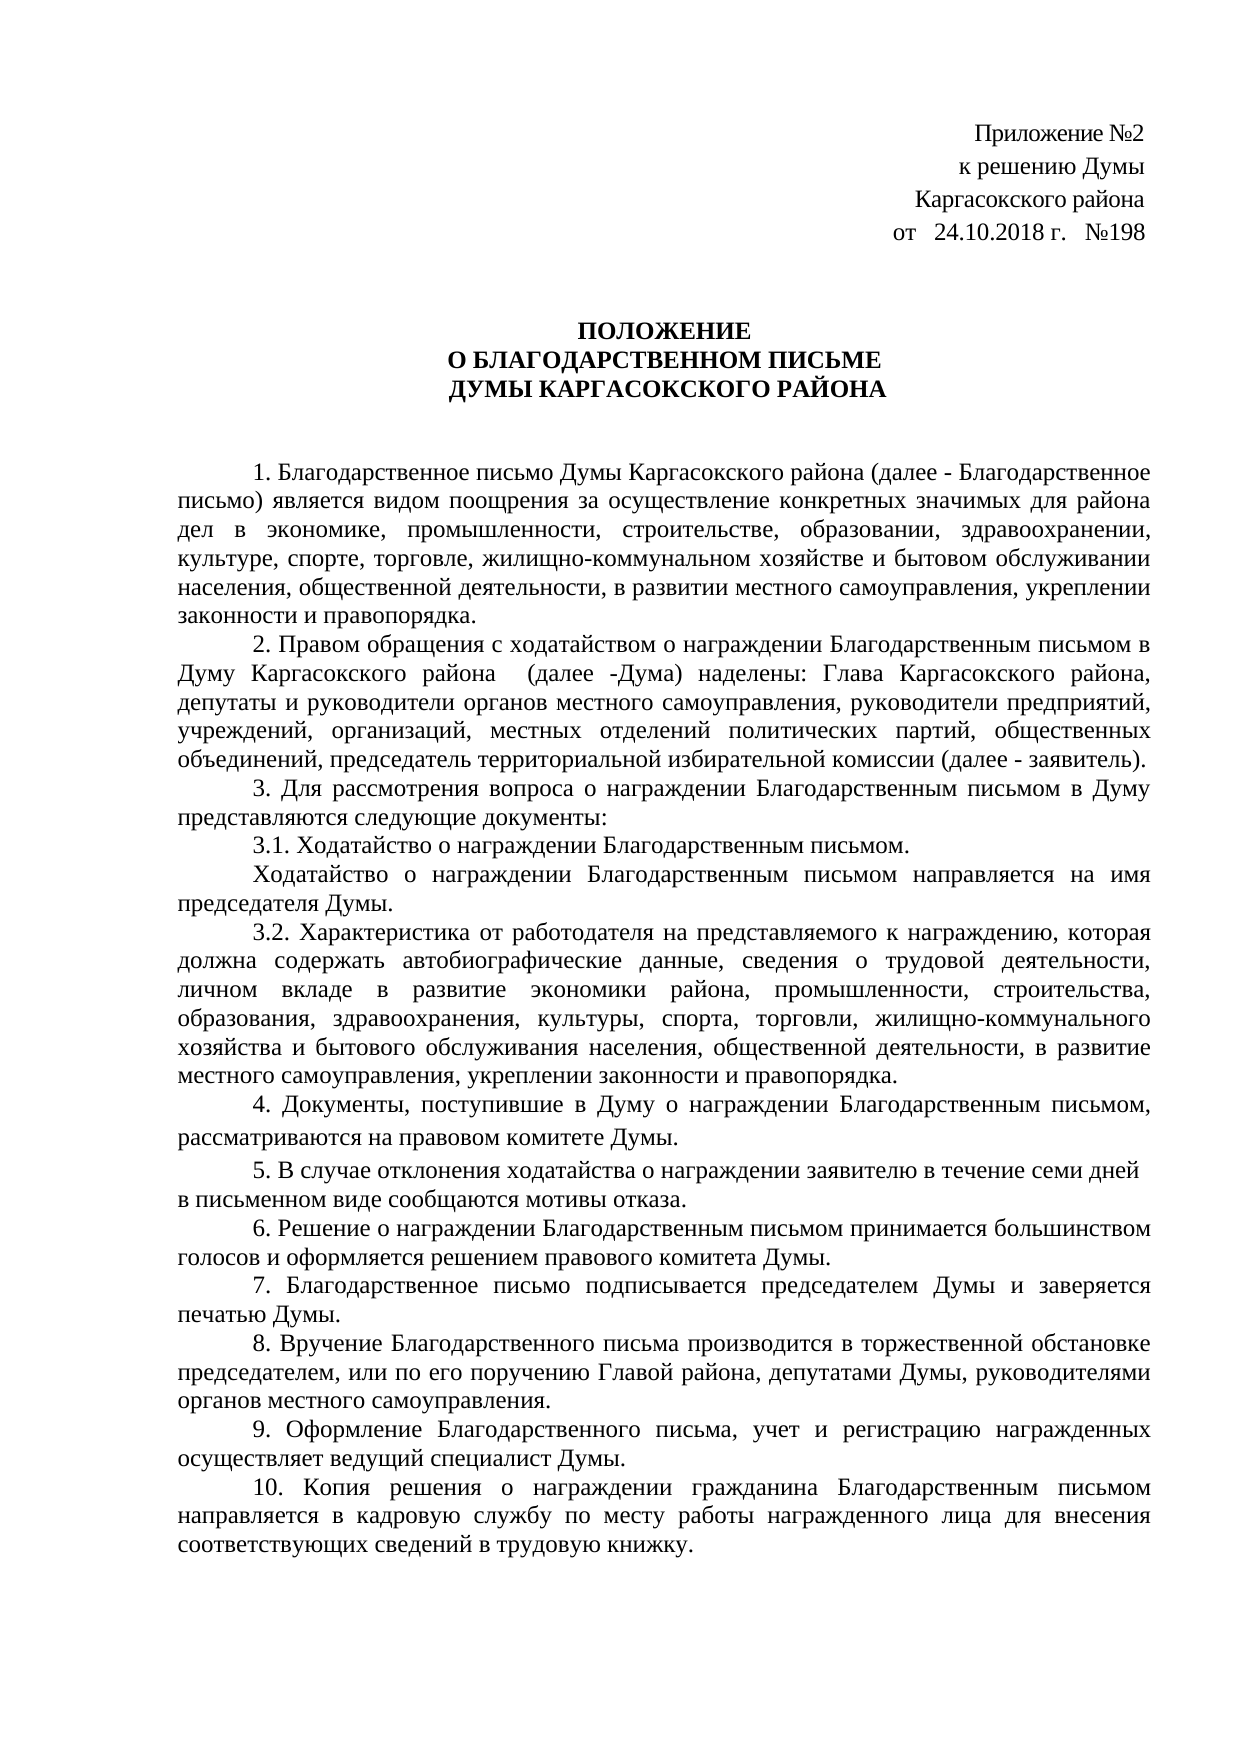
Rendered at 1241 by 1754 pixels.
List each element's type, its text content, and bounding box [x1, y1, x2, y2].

text 9. Оформление Благодарственного письма, учет и регистрацию награжденных осуществляет ведущий специалист Думы. [177, 1414, 1152, 1472]
text ДУМЫ КАРГАСОКСКОГО РАЙОНА [177, 374, 1152, 402]
text Приложение №2 [177, 118, 1145, 147]
text 3.1. Ходатайство о награждении Благодарственным письмом. [177, 831, 1152, 859]
text Ходатайство о награждении Благодарственным письмом направляется на имя председателя Думы. [177, 859, 1152, 917]
text Каргасокского района [177, 184, 1145, 213]
text 8. Вручение Благодарственного письма производится в торжественной обстановке председателем, или по его поручению Главой района, депутатами Думы, руководителями органов местного самоуправления. [177, 1328, 1152, 1414]
text О БЛАГОДАРСТВЕННОМ ПИСЬМЕ [177, 345, 1152, 374]
text 1. Благодарственное письмо Думы Каргасокского района (далее - Благодарственное письмо) является видом поощрения за осуществление конкретных значимых для района дел в экономике, промышленности, строительстве, образовании, здравоохранении, культуре, спорте, торговле, жилищно-коммунальном хозяйстве и бытовом обслуживании населения, общественной деятельности, в развитии местного самоуправления, укреплении законности и правопорядка. [177, 457, 1152, 629]
text 4. Документы, поступившие в Думу о награждении Благодарственным письмом, рассматриваются на правовом комитете Думы. [177, 1089, 1152, 1151]
text 2. Правом обращения с ходатайством о награждении Благодарственным письмом в Думу Каргасокского района (далее -Дума) наделены: Глава Каргасокского района, депутаты и руководители органов местного самоуправления, руководители предприятий, учреждений, организаций, местных отделений политических партий, общественных объединений, председатель территориальной избирательной комиссии (далее - заявитель). [177, 629, 1152, 773]
text 3. Для рассмотрения вопроса о награждении Благодарственным письмом в Думу представляются следующие документы: [177, 773, 1152, 831]
text к решению Думы [177, 151, 1145, 180]
text 3.2. Характеристика от работодателя на представляемого к награждению, которая должна содержать автобиографические данные, сведения о трудовой деятельности, личном вкладе в развитие экономики района, промышленности, строительства, образования, здравоохранения, культуры, спорта, торговли, жилищно-коммунального хозяйства и бытового обслуживания населения, общественной деятельности, в развитие местного самоуправления, укреплении законности и правопорядка. [177, 917, 1152, 1089]
text 6. Решение о награждении Благодарственным письмом принимается большинством голосов и оформляется решением правового комитета Думы. [177, 1213, 1152, 1270]
text от 24.10.2018 г. №198 [694, 217, 1145, 246]
text 10. Копия решения о награждении гражданина Благодарственным письмом направляется в кадровую службу по месту работы награжденного лица для внесения соответствующих сведений в трудовую книжку. [177, 1472, 1152, 1558]
text 5. В случае отклонения ходатайства о награждении заявителю в течение семи дней в письменном виде сообщаются мотивы отказа. [177, 1155, 1152, 1213]
text ПОЛОЖЕНИЕ [177, 316, 1152, 345]
text 7. Благодарственное письмо подписывается председателем Думы и заверяется печатью Думы. [177, 1270, 1152, 1328]
